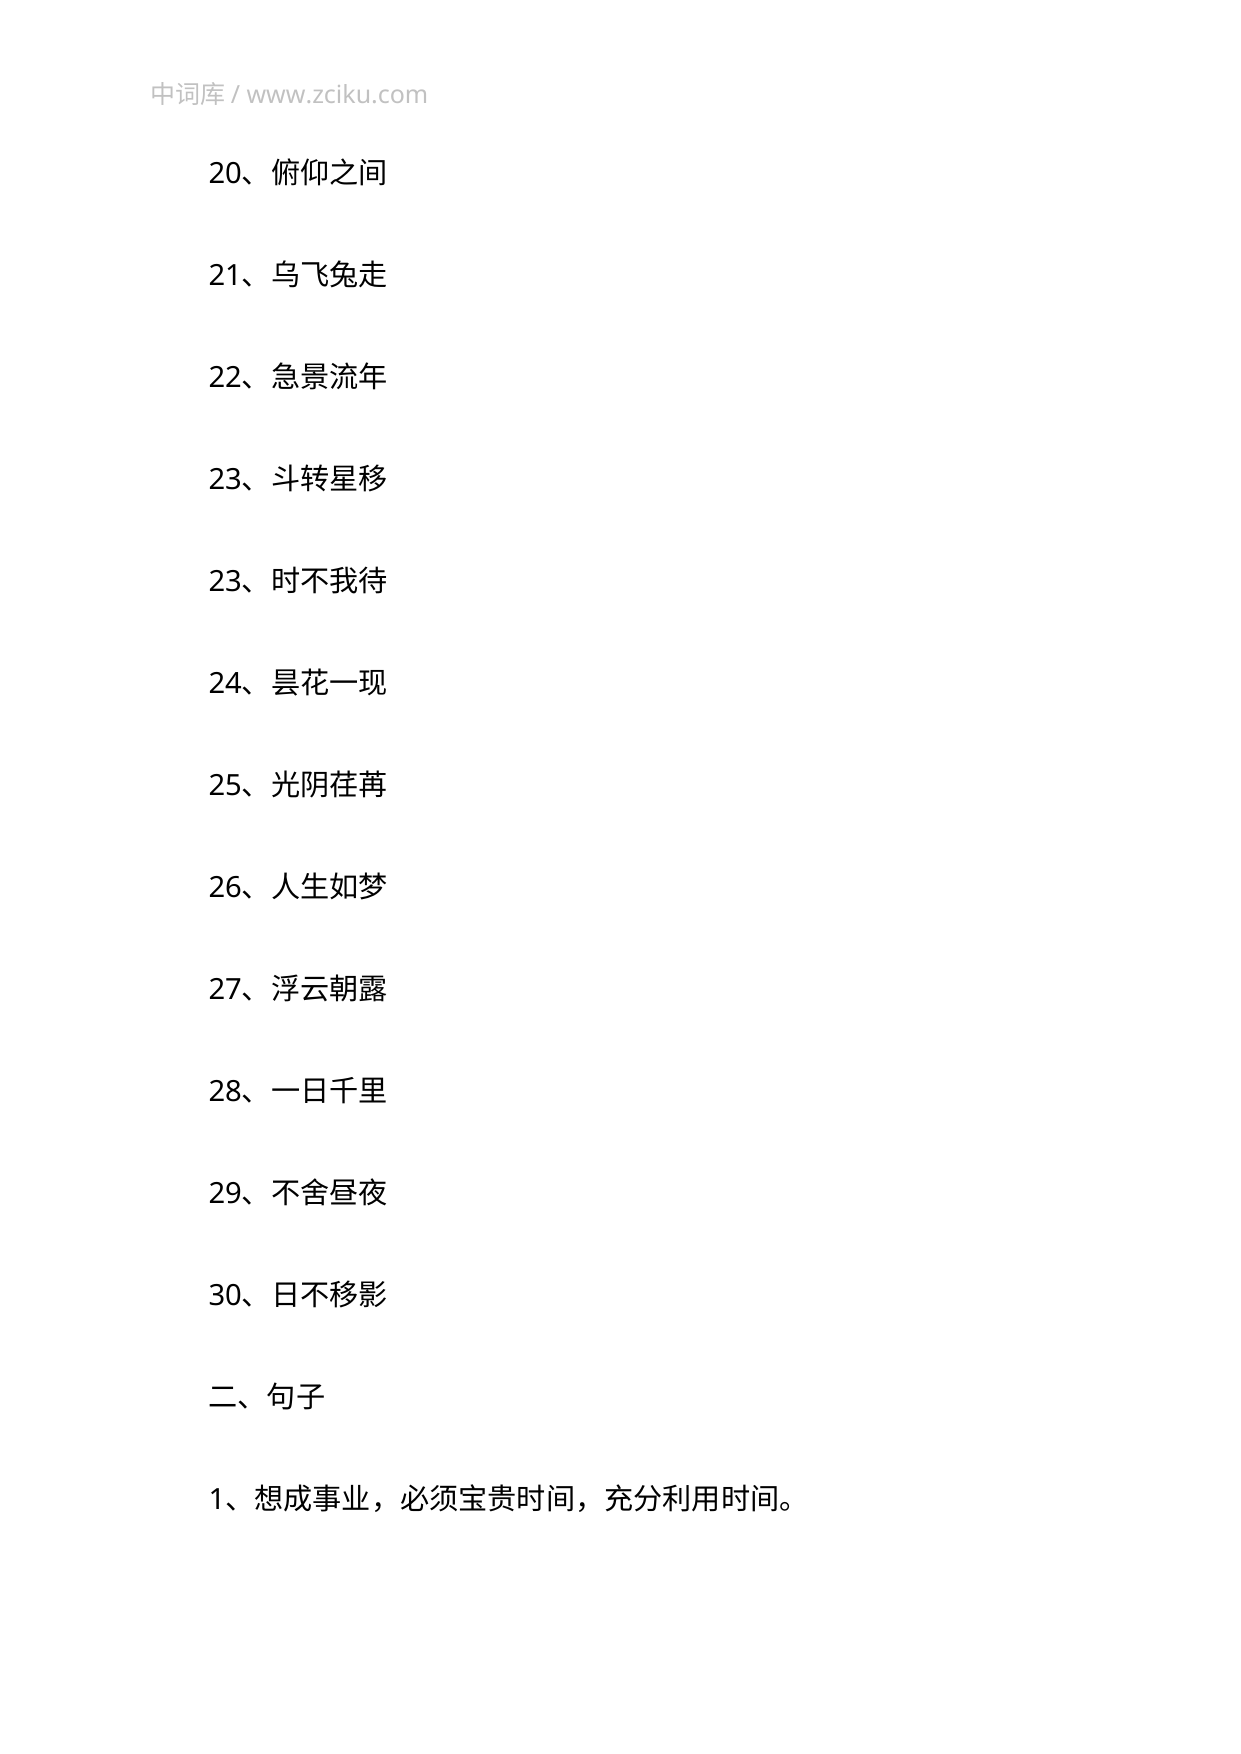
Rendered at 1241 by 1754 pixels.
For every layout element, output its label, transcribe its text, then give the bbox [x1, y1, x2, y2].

text 27、浮云朝露 [150, 966, 1090, 1008]
text 二、句子 [150, 1374, 1090, 1416]
text 25、光阴荏苒 [150, 762, 1090, 804]
text 30、日不移影 [150, 1272, 1090, 1314]
text 23、时不我待 [150, 558, 1090, 600]
text 1、想成事业，必须宝贵时间，充分利用时间。 [150, 1476, 1090, 1518]
text 26、人生如梦 [150, 864, 1090, 906]
text 20、俯仰之间 [150, 150, 1090, 192]
text 23、斗转星移 [150, 456, 1090, 498]
text 24、昙花一现 [150, 660, 1090, 702]
text 21、乌飞兔走 [150, 252, 1090, 294]
text 29、不舍昼夜 [150, 1170, 1090, 1212]
text 28、一日千里 [150, 1068, 1090, 1110]
text 22、急景流年 [150, 354, 1090, 396]
